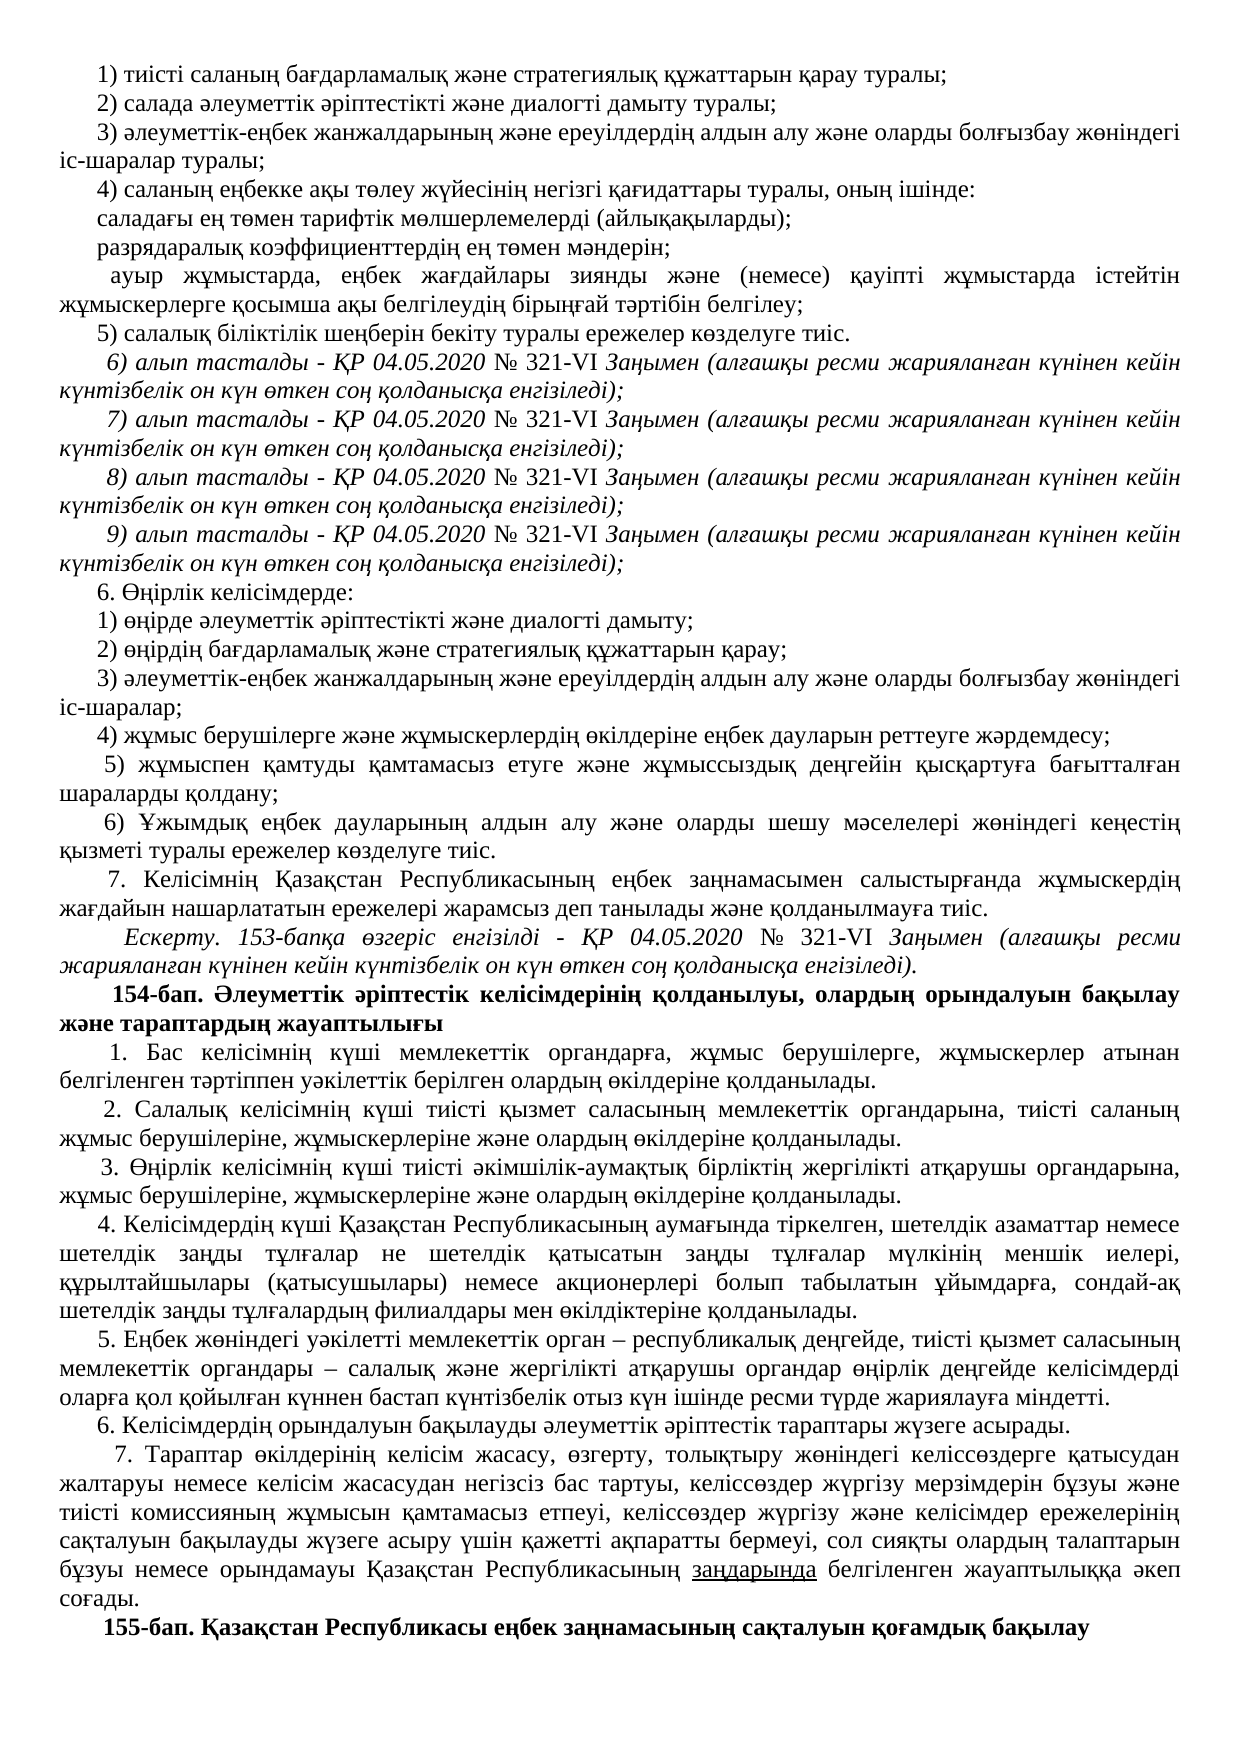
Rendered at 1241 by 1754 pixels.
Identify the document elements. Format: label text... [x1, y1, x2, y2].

text 6) алып тасталды - ҚР 04.05.2020 № 321-VI Заңымен (алғашқы ресми жарияланған күнінен кейін күнтізбелік он күн өткен соң қолданысқа енгізіледі); [59, 347, 1181, 404]
text 4) саланың еңбекке ақы төлеу жүйесінің негізгі қағидаттары туралы, оның ішінде: [59, 174, 1181, 203]
text 2) өңірдің бағдарламалық және стратегиялық құжаттарын қарау; [59, 634, 1181, 663]
text 7. Келісімнің Қазақстан Республикасының еңбек заңнамасымен салыстырғанда жұмыскердің жағдайын нашарлататын ережелері жарамсыз деп танылады және қолданылмауға тиіс. [59, 864, 1181, 922]
text 1. Бас келісімнің күші мемлекеттік органдарға, жұмыс берушілерге, жұмыскерлер атынан белгіленген тәртіппен уәкілеттік берілген олардың өкілдеріне қолданылады. [59, 1037, 1181, 1094]
text 5) салалық біліктілік шеңберін бекіту туралы ережелер көзделуге тиіс. [59, 318, 1181, 347]
text 6) Ұжымдық еңбек дауларының алдын алу және оларды шешу мәселелері жөніндегі кеңестің қызметі туралы ережелер көзделуге тиіс. [59, 807, 1181, 864]
text 2) салада әлеуметтік әріптестікті және диалогті дамыту туралы; [59, 88, 1181, 117]
text 5. Еңбек жөніндегі уәкілетті мемлекеттік орган – республикалық деңгейде, тиісті қызмет саласының мемлекеттік органдары – салалық және жергілікті атқарушы органдар өңірлік деңгейде келісімдерді оларға қол қойылған күннен бастап күнтізбелік отыз күн ішінде ресми түрде жариялауға міндетті. [59, 1324, 1181, 1410]
text ауыр жұмыстарда, еңбек жағдайлары зиянды және (немесе) қауіпті жұмыстарда істейтін жұмыскерлерге қосымша ақы белгілеудің бірыңғай тәртібін белгілеу; [59, 260, 1181, 318]
text 6. Өңірлік келісімдерде: [59, 577, 1181, 605]
text 3) әлеуметтік-еңбек жанжалдарының және ереуілдердің алдын алу және оларды болғызбау жөніндегі іс-шаралар; [59, 663, 1181, 720]
text 2. Салалық келісімнің күші тиісті қызмет саласының мемлекеттік органдарына, тиісті саланың жұмыс берушілеріне, жұмыскерлеріне және олардың өкілдеріне қолданылады. [59, 1094, 1181, 1152]
text 6. Келісімдердің орындалуын бақылауды әлеуметтік әріптестік тараптары жүзеге асырады. [59, 1410, 1181, 1439]
text 4) жұмыс берушілерге және жұмыскерлердің өкілдеріне еңбек дауларын реттеуге жәрдемдесу; [59, 720, 1181, 749]
text разрядаралық коэффициенттердің ең төмен мәндерін; [59, 232, 1181, 260]
text 7. Тараптар өкілдерінің келісім жасасу, өзгерту, толықтыру жөніндегі келіссөздерге қатысудан жалтаруы немесе келісім жасасудан негізсіз бас тартуы, келіссөздер жүргізу мерзімдерін бұзуы және тиісті комиссияның жұмысын қамтамасыз етпеуі, келіссөздер жүргізу және келісімдер ережелерінің сақталуын бақылауды жүзеге асыру үшін қажетті ақпаратты бермеуі, сол сияқты олардың талаптарын бұзуы немесе орындамауы Қазақстан Республикасының заңдарында белгіленген жауаптылыққа әкеп соғады. [59, 1439, 1181, 1612]
text 8) алып тасталды - ҚР 04.05.2020 № 321-VI Заңымен (алғашқы ресми жарияланған күнінен кейін күнтізбелік он күн өткен соң қолданысқа енгізіледі); [59, 462, 1181, 519]
text 4. Келісімдердің күші Қазақстан Республикасының аумағында тіркелген, шетелдік азаматтар немесе шетелдік заңды тұлғалар не шетелдік қатысатын заңды тұлғалар мүлкінің меншік иелері, құрылтайшылары (қатысушылары) немесе акционерлері болып табылатын ұйымдарға, сондай-ақ шетелдік заңды тұлғалардың филиалдары мен өкілдіктеріне қолданылады. [59, 1209, 1181, 1324]
text Ескерту. 153-бапқа өзгеріс енгізілді - ҚР 04.05.2020 № 321-VI Заңымен (алғашқы ресми жарияланған күнінен кейін күнтізбелік он күн өткен соң қолданысқа енгізіледі). [59, 922, 1181, 979]
text 3) әлеуметтік-еңбек жанжалдарының және ереуілдердің алдын алу және оларды болғызбау жөніндегі іс-шаралар туралы; [59, 117, 1181, 174]
text саладағы ең төмен тарифтік мөлшерлемелерді (айлықақыларды); [59, 203, 1181, 232]
text 3. Өңірлік келісімнің күші тиісті әкімшілік-аумақтық бірліктің жергілікті атқарушы органдарына, жұмыс берушілеріне, жұмыскерлеріне және олардың өкілдеріне қолданылады. [59, 1152, 1181, 1209]
text 1) тиісті саланың бағдарламалық және стратегиялық құжаттарын қарау туралы; [59, 59, 1181, 88]
text 7) алып тасталды - ҚР 04.05.2020 № 321-VI Заңымен (алғашқы ресми жарияланған күнінен кейін күнтізбелік он күн өткен соң қолданысқа енгізіледі); [59, 404, 1181, 462]
text 154-бап. Әлеуметтік әріптестік келісімдерінің қолданылуы, олардың орындалуын бақылау және тараптардың жауаптылығы [59, 979, 1181, 1037]
text 155-бап. Қазақстан Республикасы еңбек заңнамасының сақталуын қоғамдық бақылау [59, 1612, 1181, 1640]
text 5) жұмыспен қамтуды қамтамасыз етуге және жұмыссыздық деңгейін қысқартуға бағытталған шараларды қолдану; [59, 749, 1181, 807]
text 1) өңірде әлеуметтік әріптестікті және диалогті дамыту; [59, 605, 1181, 634]
text 9) алып тасталды - ҚР 04.05.2020 № 321-VI Заңымен (алғашқы ресми жарияланған күнінен кейін күнтізбелік он күн өткен соң қолданысқа енгізіледі); [59, 519, 1181, 577]
